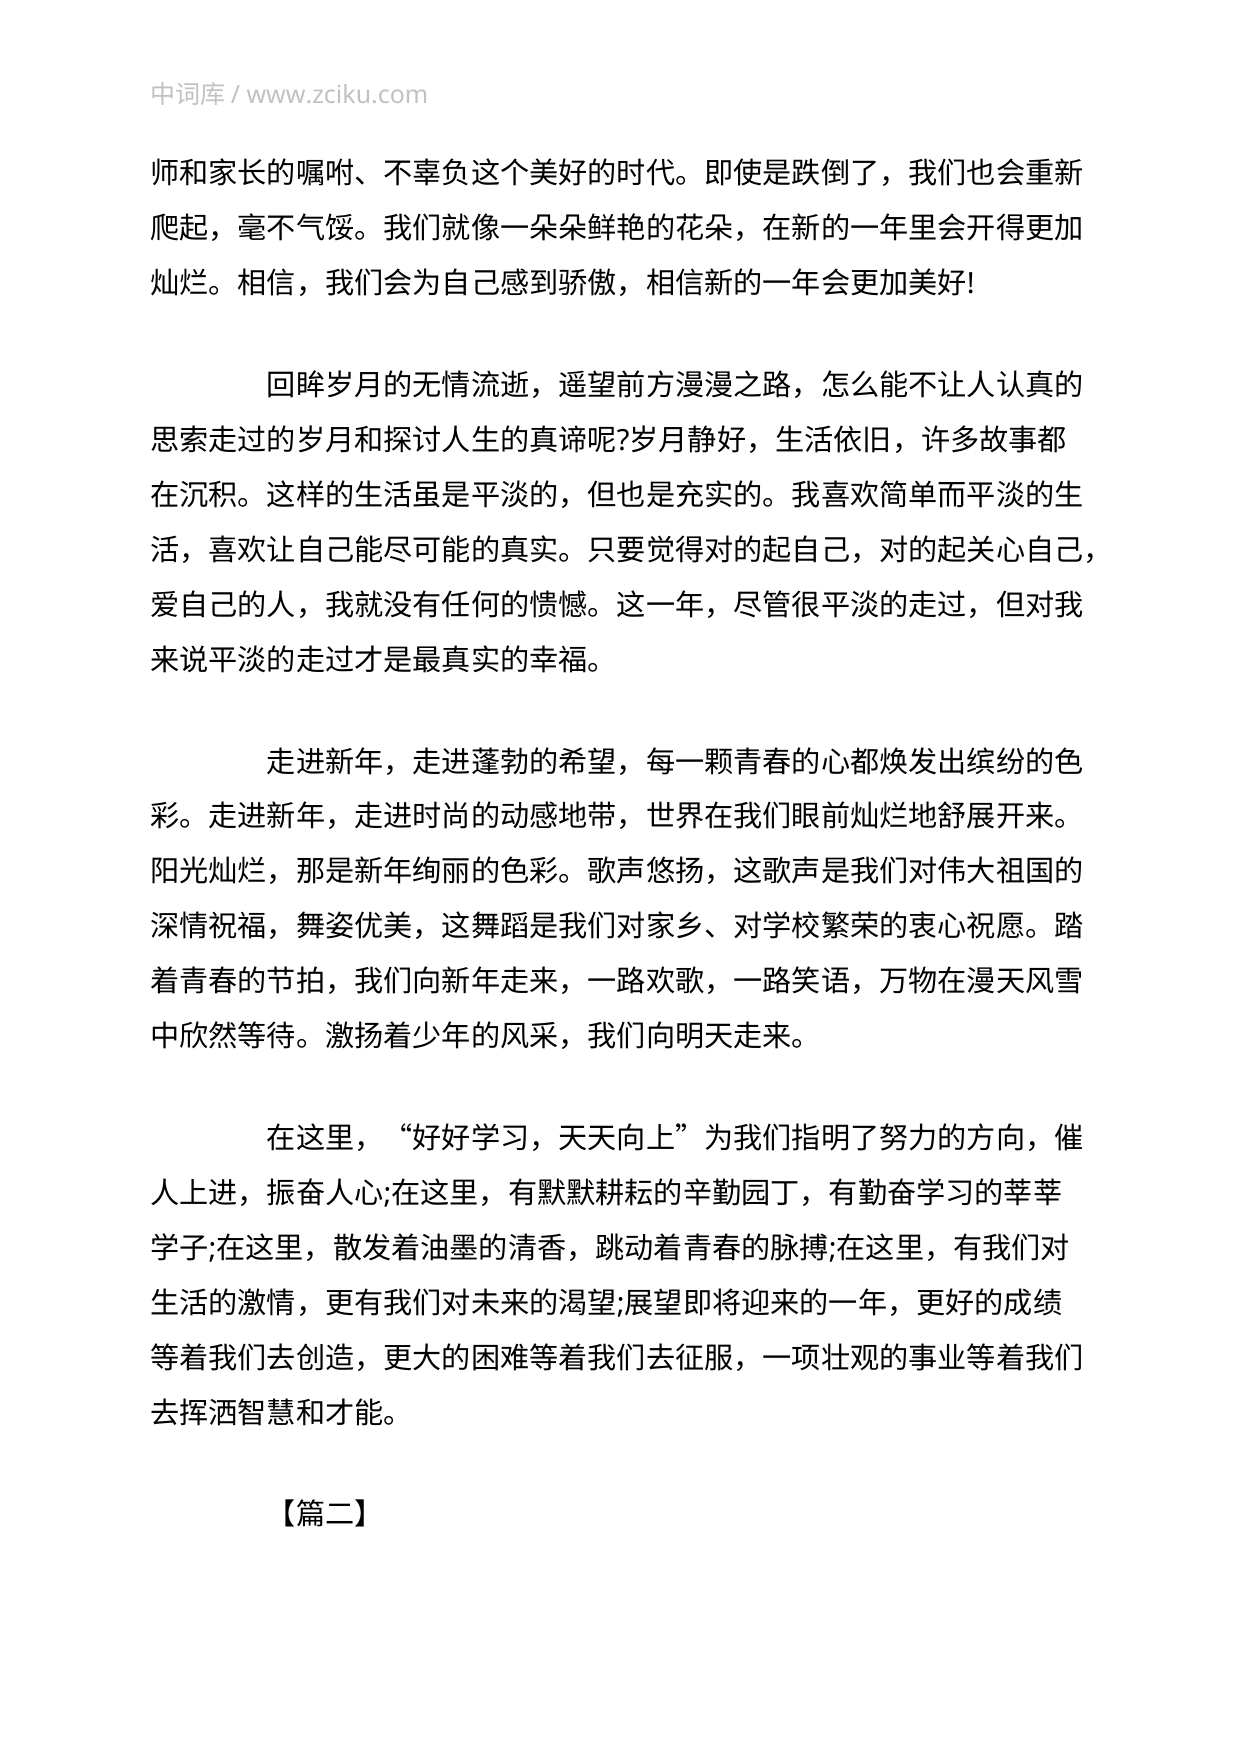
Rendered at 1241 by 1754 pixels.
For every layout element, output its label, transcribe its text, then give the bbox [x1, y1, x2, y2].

text 走进新年，走进蓬勃的希望，每一颗青春的心都焕发出缤纷的色彩。走进新年，走进时尚的动感地带，世界在我们眼前灿烂地舒展开来。阳光灿烂，那是新年绚丽的色彩。歌声悠扬，这歌声是我们对伟大祖国的深情祝福，舞姿优美，这舞蹈是我们对家乡、对学校繁荣的衷心祝愿。踏着青春的节拍，我们向新年走来，一路欢歌，一路笑语，万物在漫天风雪中欣然等待。激扬着少年的风采，我们向明天走来。 [150, 738, 1090, 1055]
text 【篇二】 [150, 1491, 1090, 1533]
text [150, 150, 1090, 302]
text 回眸岁月的无情流逝，遥望前方漫漫之路，怎么能不让人认真的思索走过的岁月和探讨人生的真谛呢?岁月静好，生活依旧，许多故事都在沉积。这样的生活虽是平淡的，但也是充实的。我喜欢简单而平淡的生活，喜欢让自己能尽可能的真实。只要觉得对的起自己，对的起关心自己，爱自己的人，我就没有任何的愦憾。这一年，尽管很平淡的走过，但对我来说平淡的走过才是最真实的幸福。 [150, 362, 1090, 679]
text 在这里，“好好学习，天天向上”为我们指明了努力的方向，催人上进，振奋人心;在这里，有默默耕耘的辛勤园丁，有勤奋学习的莘莘学子;在这里，散发着油墨的清香，跳动着青春的脉搏;在这里，有我们对生活的激情，更有我们对未来的渴望;展望即将迎来的一年，更好的成绩等着我们去创造，更大的困难等着我们去征服，一项壮观的事业等着我们去挥洒智慧和才能。 [150, 1114, 1090, 1431]
